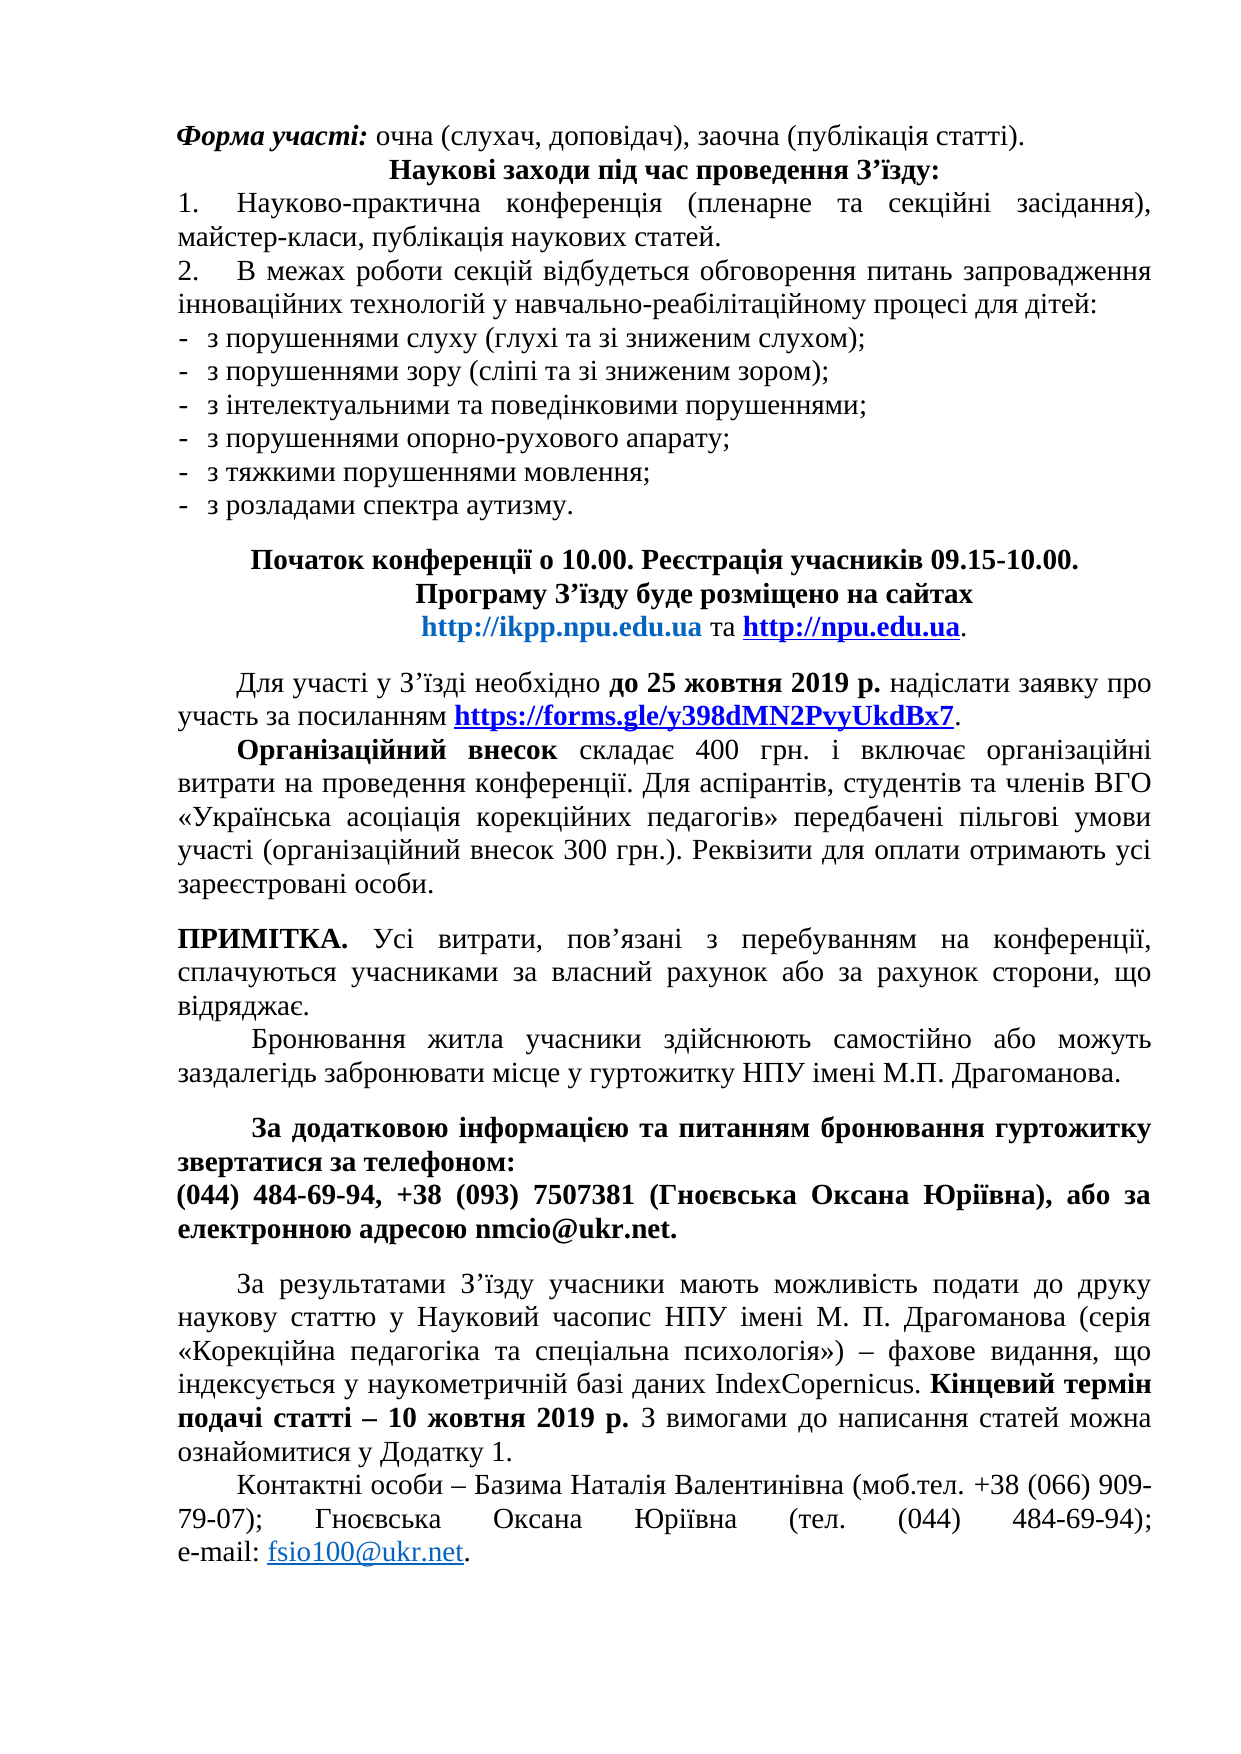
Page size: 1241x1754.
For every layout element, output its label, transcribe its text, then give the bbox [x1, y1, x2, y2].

list з порушеннями слуху (глухі та зі зниженим слухом); [178, 320, 1152, 353]
text Контактні особи – Базима Наталія Валентинівна (моб.тел. +38 (066) 909-79-07); Гноєвська Оксана Юріївна (тел. (044) 484-69-94); е-mail: fsio100@ukr.net. [177, 1467, 1152, 1568]
list В межах роботи секцій відбудеться обговорення питань запровадження інноваційних технологій у навчально-реабілітаційному процесі для дітей: [177, 253, 1152, 320]
list Науково-практична конференція (пленарне та секційні засідання), майстер-класи, публікація наукових статей. [177, 186, 1152, 253]
list з розладами спектра аутизму. [178, 487, 1152, 521]
list з інтелектуальними та поведінковими порушеннями; [178, 387, 1152, 420]
text Наукові заходи під час проведення З’їзду: [177, 152, 1152, 186]
text Бронювання житла учасники здійснюють самостійно або можуть заздалегідь забронювати місце у гуртожитку НПУ імені М.П. Драгоманова. [177, 1022, 1152, 1089]
text Початок конференції о 10.00. Реєстрація учасників 09.15-10.00. [177, 542, 1152, 576]
list з порушеннями зору (сліпі та зі зниженим зором); [178, 353, 1152, 387]
text Форма участі: очна (слухач, доповідач), заочна (публікація статті). [176, 118, 1152, 152]
text http://ikpp.npu.edu.ua та http://npu.edu.ua. [177, 609, 1152, 643]
text За результатами З’їзду учасники мають можливість подати до друку наукову статтю у Науковий часопис НПУ імені М. П. Драгоманова (серія «Корекційна педагогіка та спеціальна психологія») – фахове видання, що індексується у наукометричній базі даних IndexCopernicus. Кінцевий термін подачі статті – 10 жовтня 2019 р. З вимогами до написання статей можна ознайомитися у Додатку 1. [177, 1266, 1152, 1467]
text Програму З’їзду буде розміщено на сайтах [177, 576, 1152, 609]
list з тяжкими порушеннями мовлення; [178, 454, 1152, 487]
text Організаційний внесок складає 400 грн. і включає організаційні витрати на проведення конференції. Для аспірантів, студентів та членів ВГО «Українська асоціація корекційних педагогів» передбачені пільгові умови участі (організаційний внесок 300 грн.). Реквізити для оплати отримають усі зареєстровані особи. [177, 732, 1152, 899]
text (044) 484-69-94, +38 (093) 7507381 (Гноєвська Оксана Юріївна), або за електронною адресою nmcio@ukr.net. [176, 1177, 1152, 1244]
text ПРИМІТКА. Усі витрати, пов’язані з перебуванням на конференції, сплачуються учасниками за власний рахунок або за рахунок сторони, що відряджає. [177, 921, 1152, 1022]
text Для участі у З’їзді необхідно до 25 жовтня 2019 р. надіслати заявку про участь за посиланням https://forms.gle/y398dMN2PvyUkdBx7. [177, 665, 1152, 732]
list з порушеннями опорно-рухового апарату; [178, 420, 1152, 454]
text За додатковою інформацією та питанням бронювання гуртожитку звертатися за телефоном: [177, 1110, 1152, 1177]
